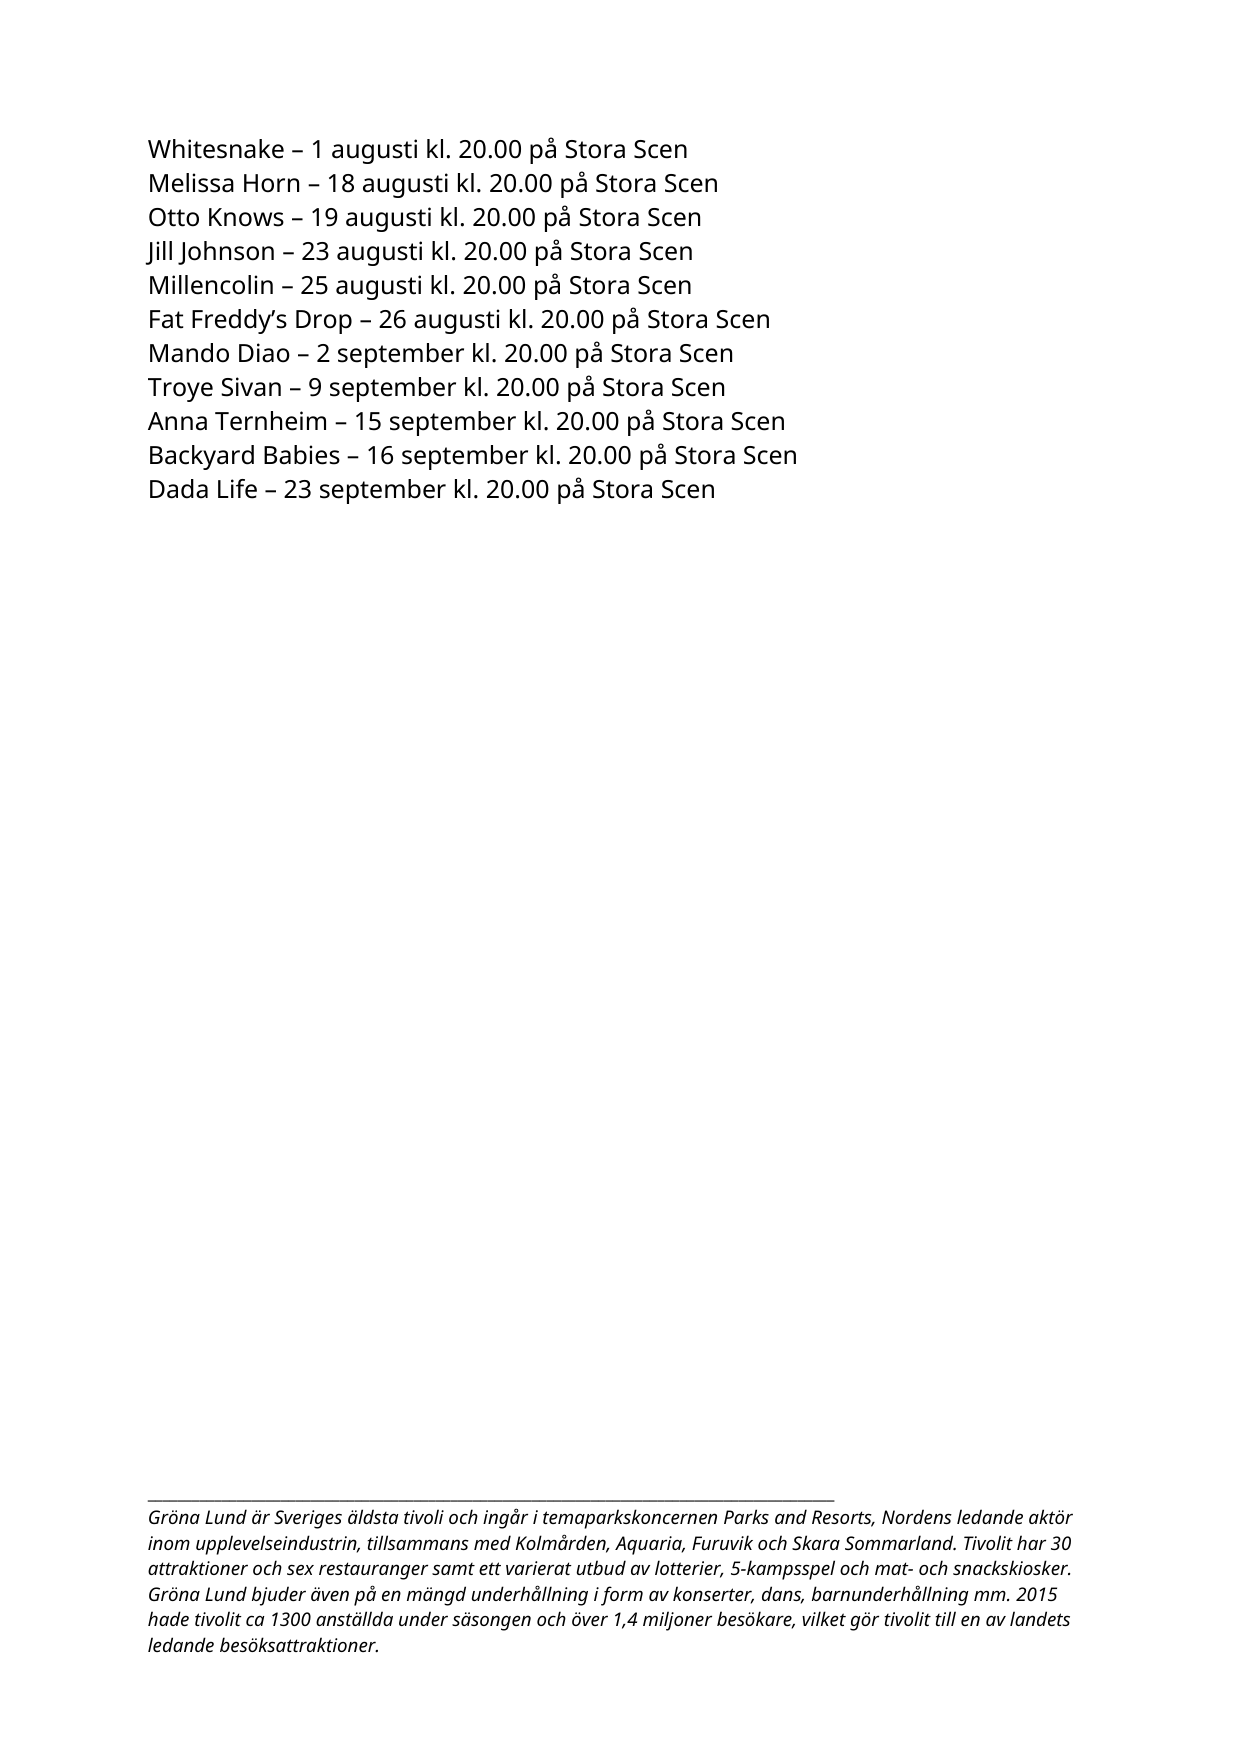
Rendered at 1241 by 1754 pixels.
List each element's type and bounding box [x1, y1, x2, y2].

text [148, 131, 1092, 506]
